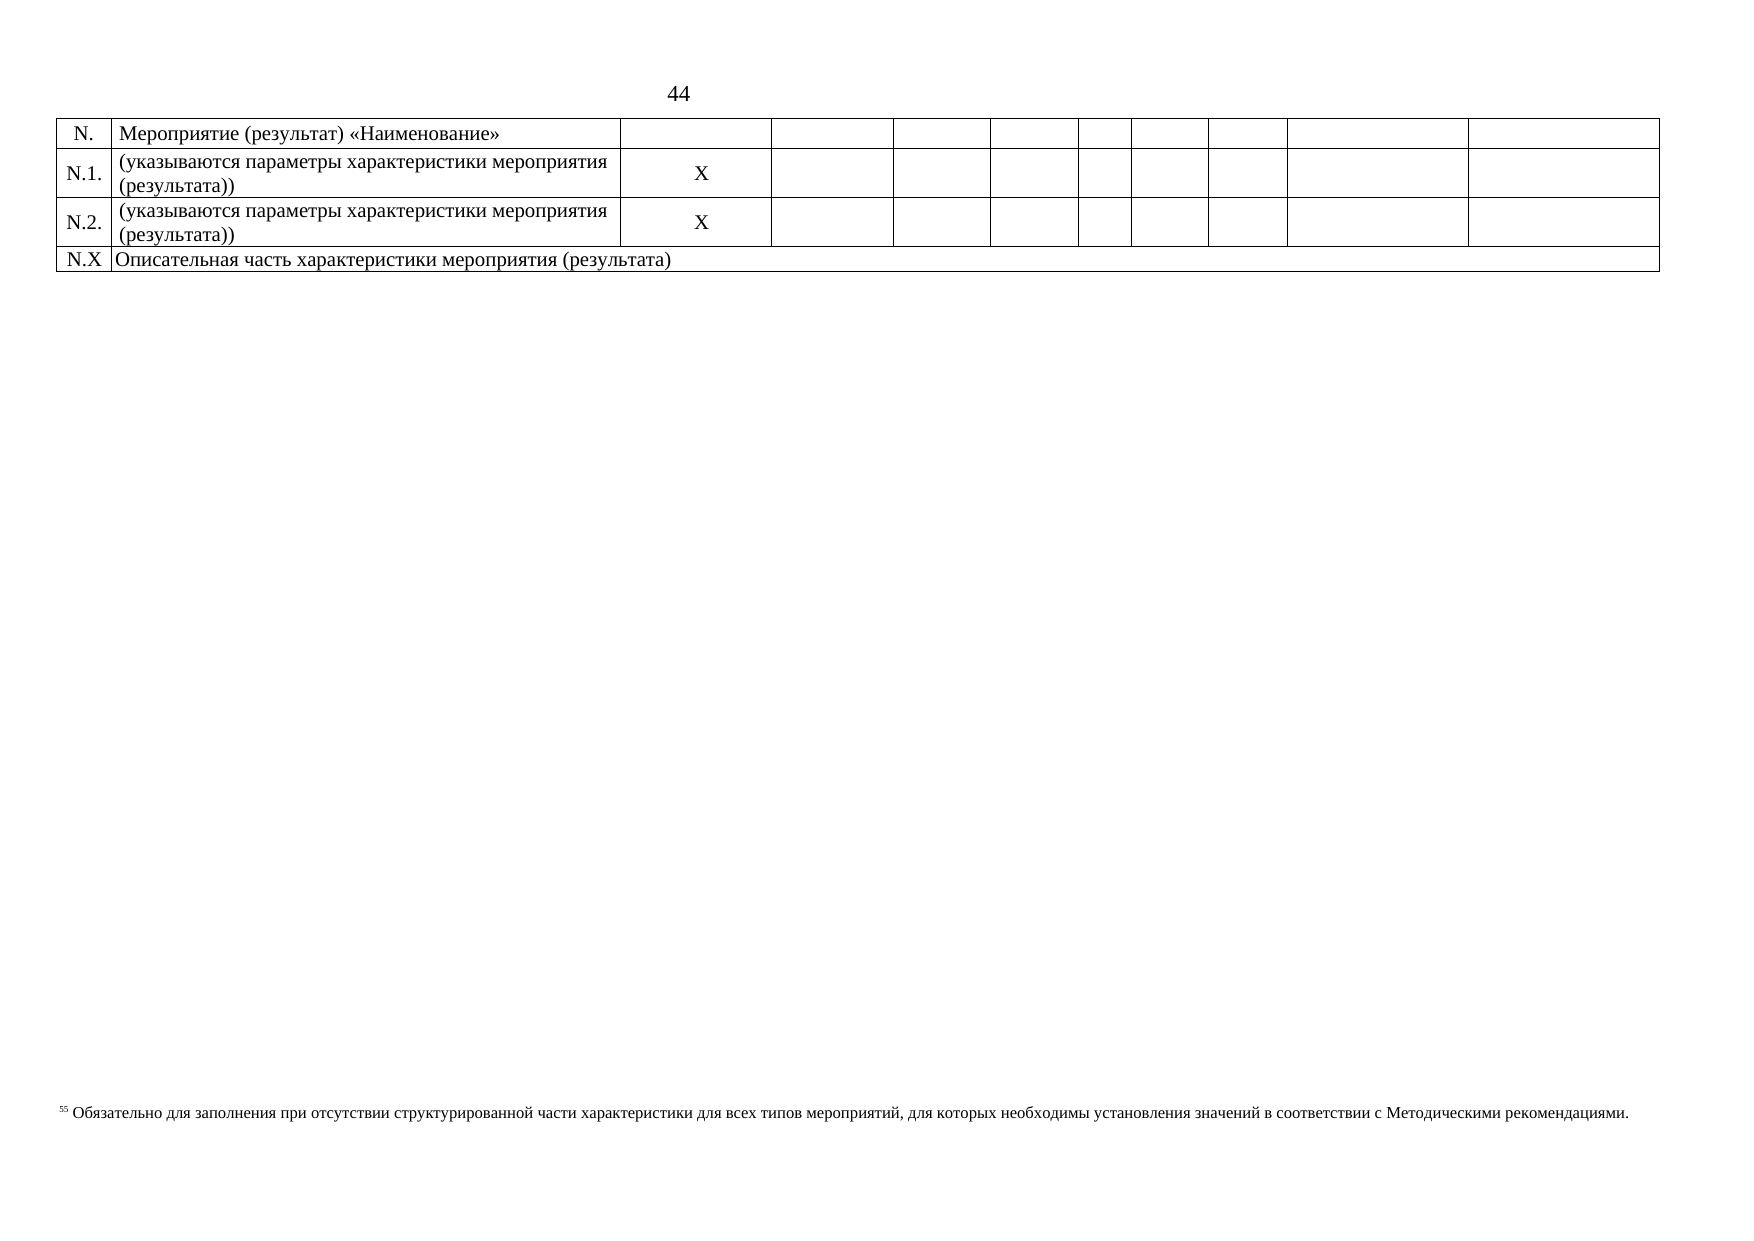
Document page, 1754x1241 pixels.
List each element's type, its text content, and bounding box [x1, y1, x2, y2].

table_cell [1132, 149, 1208, 197]
table_cell [1469, 119, 1659, 147]
table_cell [991, 198, 1078, 246]
table_cell N.X [57, 247, 111, 271]
table_cell [1209, 149, 1287, 197]
table_cell [894, 198, 990, 246]
table_cell [1288, 149, 1468, 197]
table_cell [1288, 119, 1468, 147]
table_cell [991, 149, 1078, 197]
table_cell [621, 119, 771, 147]
table_cell [1079, 198, 1131, 246]
table_cell [1288, 198, 1468, 246]
table_cell [991, 119, 1078, 147]
table_cell Описательная часть характеристики мероприятия (результата) [112, 247, 1659, 271]
table_cell [894, 149, 990, 197]
table_cell [1469, 149, 1659, 197]
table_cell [112, 198, 620, 246]
table_cell Х [621, 198, 771, 246]
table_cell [112, 149, 620, 197]
table_cell [1079, 119, 1131, 147]
table_cell [772, 149, 893, 197]
table_cell [772, 198, 893, 246]
table_cell [1079, 149, 1131, 197]
table_cell N. [57, 119, 111, 147]
table_cell [894, 119, 990, 147]
table_cell [1469, 198, 1659, 246]
table_cell [1209, 198, 1287, 246]
table_cell Мероприятие (результат) «Наименование» [112, 119, 620, 147]
table_cell [772, 119, 893, 147]
table_cell [1209, 119, 1287, 147]
table_cell [1132, 198, 1208, 246]
table_cell Х [621, 149, 771, 197]
table_cell N.2. [57, 198, 111, 246]
table_cell [1132, 119, 1208, 147]
table_cell N.1. [57, 149, 111, 197]
